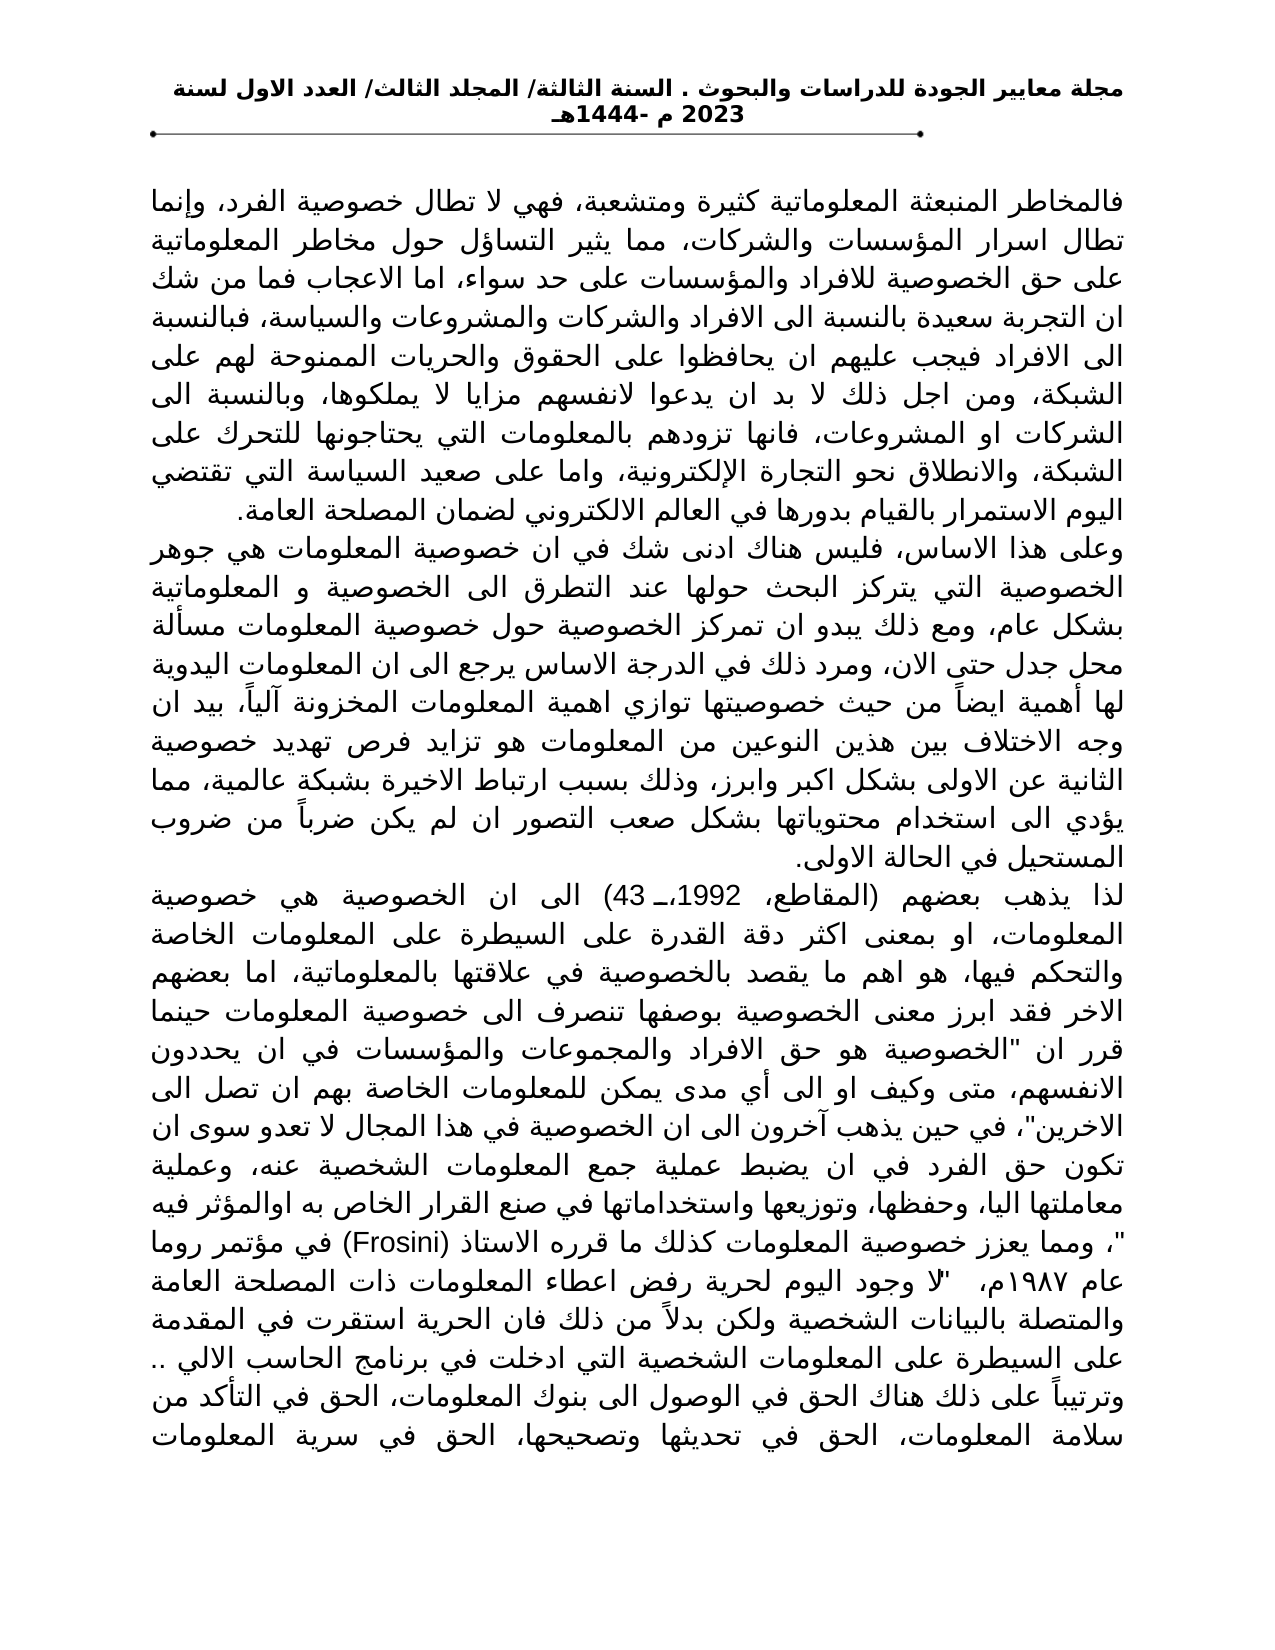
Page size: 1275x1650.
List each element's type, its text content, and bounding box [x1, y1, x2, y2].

picture [150, 128, 925, 142]
text وعلى هذا الاساس، فليس هناك ادنى شك في ان خصوصية المعلومات هي جوهر الخصوصية التي يتركز البحث حولها عند التطرق الى الخصوصية و المعلوماتية بشكل عام، ومع ذلك يبدو ان تمركز الخصوصية حول خصوصية المعلومات مسألة محل جدل حتى الان، ومرد ذلك في الدرجة الاساس يرجع الى ان المعلومات اليدوية لها أهمية ايضاً من حيث خصوصيتها توازي اهمية المعلومات المخزونة آلياً، بيد ان وجه الاختلاف بين هذين النوعين من المعلومات هو تزايد فرص تهدید خصوصية الثانية عن الاولى بشكل اكبر وابرز، وذلك بسبب ارتباط الاخيرة بشبكة عالمية، مما يؤدي الى استخدام محتوياتها بشكل صعب التصور ان لم يكن ضرباً من ضروب المستحيل في الحالة الاولى. [150, 531, 1125, 873]
